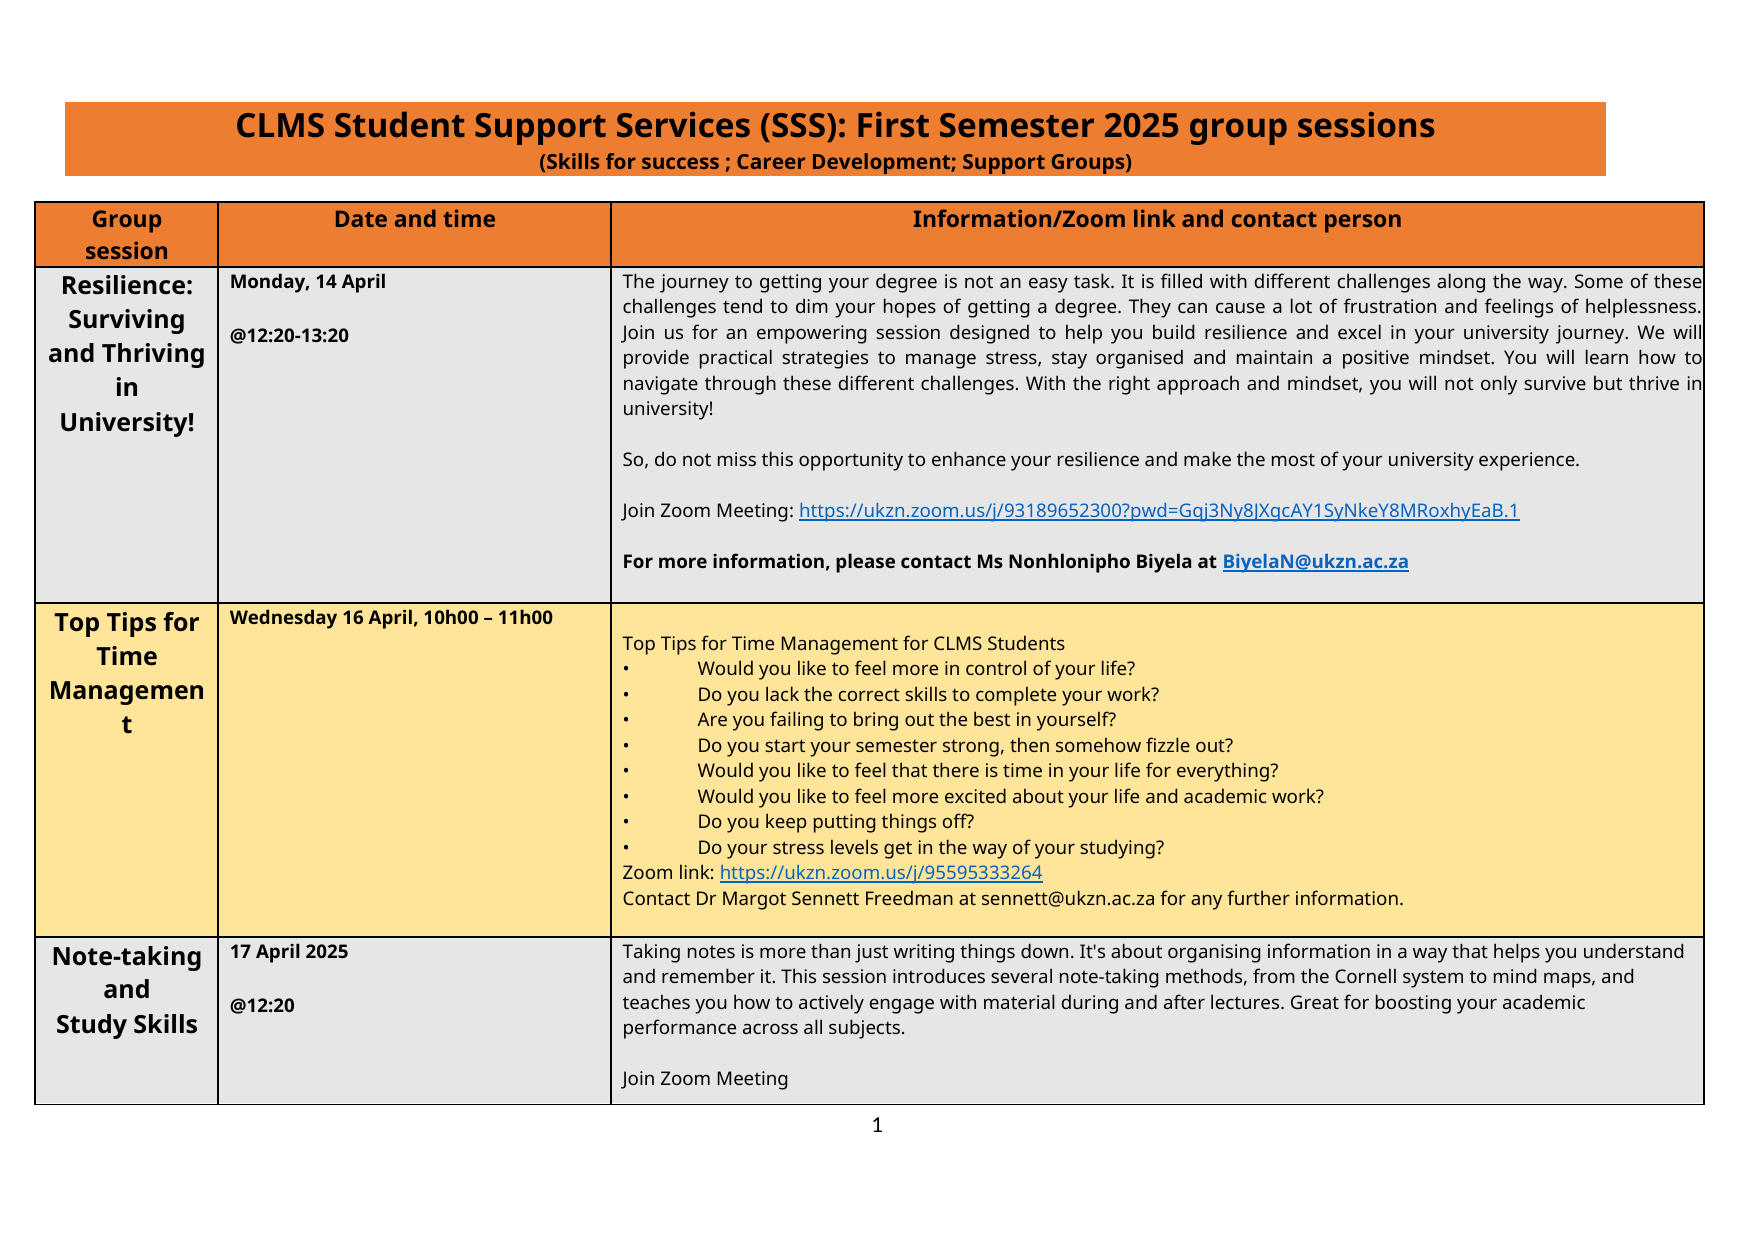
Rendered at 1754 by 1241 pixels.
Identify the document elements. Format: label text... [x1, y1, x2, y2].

table_cell Monday, 14 April @12:20-13:20 [219, 268, 610, 602]
text CLMS Student Support Services (SSS): First Semester 2025 group sessions [65, 102, 1606, 147]
table_header Date and time [219, 203, 610, 266]
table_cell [36, 938, 217, 1103]
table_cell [219, 938, 610, 1103]
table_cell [612, 938, 1703, 1103]
table_cell Top Tips for Time Management [36, 604, 217, 936]
table_header Information/Zoom link and contact person [612, 203, 1703, 266]
text (Skills for success ; Career Development; Support Groups) [65, 147, 1606, 176]
table_cell Wednesday 16 April, 10h00 – 11h00 [219, 604, 610, 936]
table_cell Resilience: Surviving and Thriving in University! [36, 268, 217, 602]
table_cell The journey to getting your degree is not an easy task. It is filled with different challenges along the way. Some of these challenges tend to dim your hopes of getting a degree. They can cause a lot of frustration and feelings of helplessness. Join us for an empowering session designed to help you build resilience and excel in your university journey. We will provide practical strategies to manage stress, stay organised and maintain a positive mindset. You will learn how to navigate through these different challenges. With the right approach and mindset, you will not only survive but thrive in university! So, do not miss this opportunity to enhance your resilience and make the most of your university experience. Join Zoom Meeting: https://ukzn.zoom.us/j/93189652300?pwd=Gqj3Ny8JXgcAY1SyNkeY8MRoxhyEaB.1 For more information, please contact Ms Nonhlonipho Biyela at BiyelaN@ukzn.ac.za [612, 268, 1703, 602]
table_header Group session [36, 203, 217, 266]
table_cell Top Tips for Time Management for CLMS Students • Would you like to feel more in control of your life? • Do you lack the correct skills to complete your work? • Are you failing to bring out the best in yourself? • Do you start your semester strong, then somehow fizzle out? • Would you like to feel that there is time in your life for everything? • Would you like to feel more excited about your life and academic work? • Do you keep putting things off? • Do your stress levels get in the way of your studying? Zoom link: https://ukzn.zoom.us/j/95595333264 Contact Dr Margot Sennett Freedman at sennett@ukzn.ac.za for any further information. [612, 604, 1703, 936]
